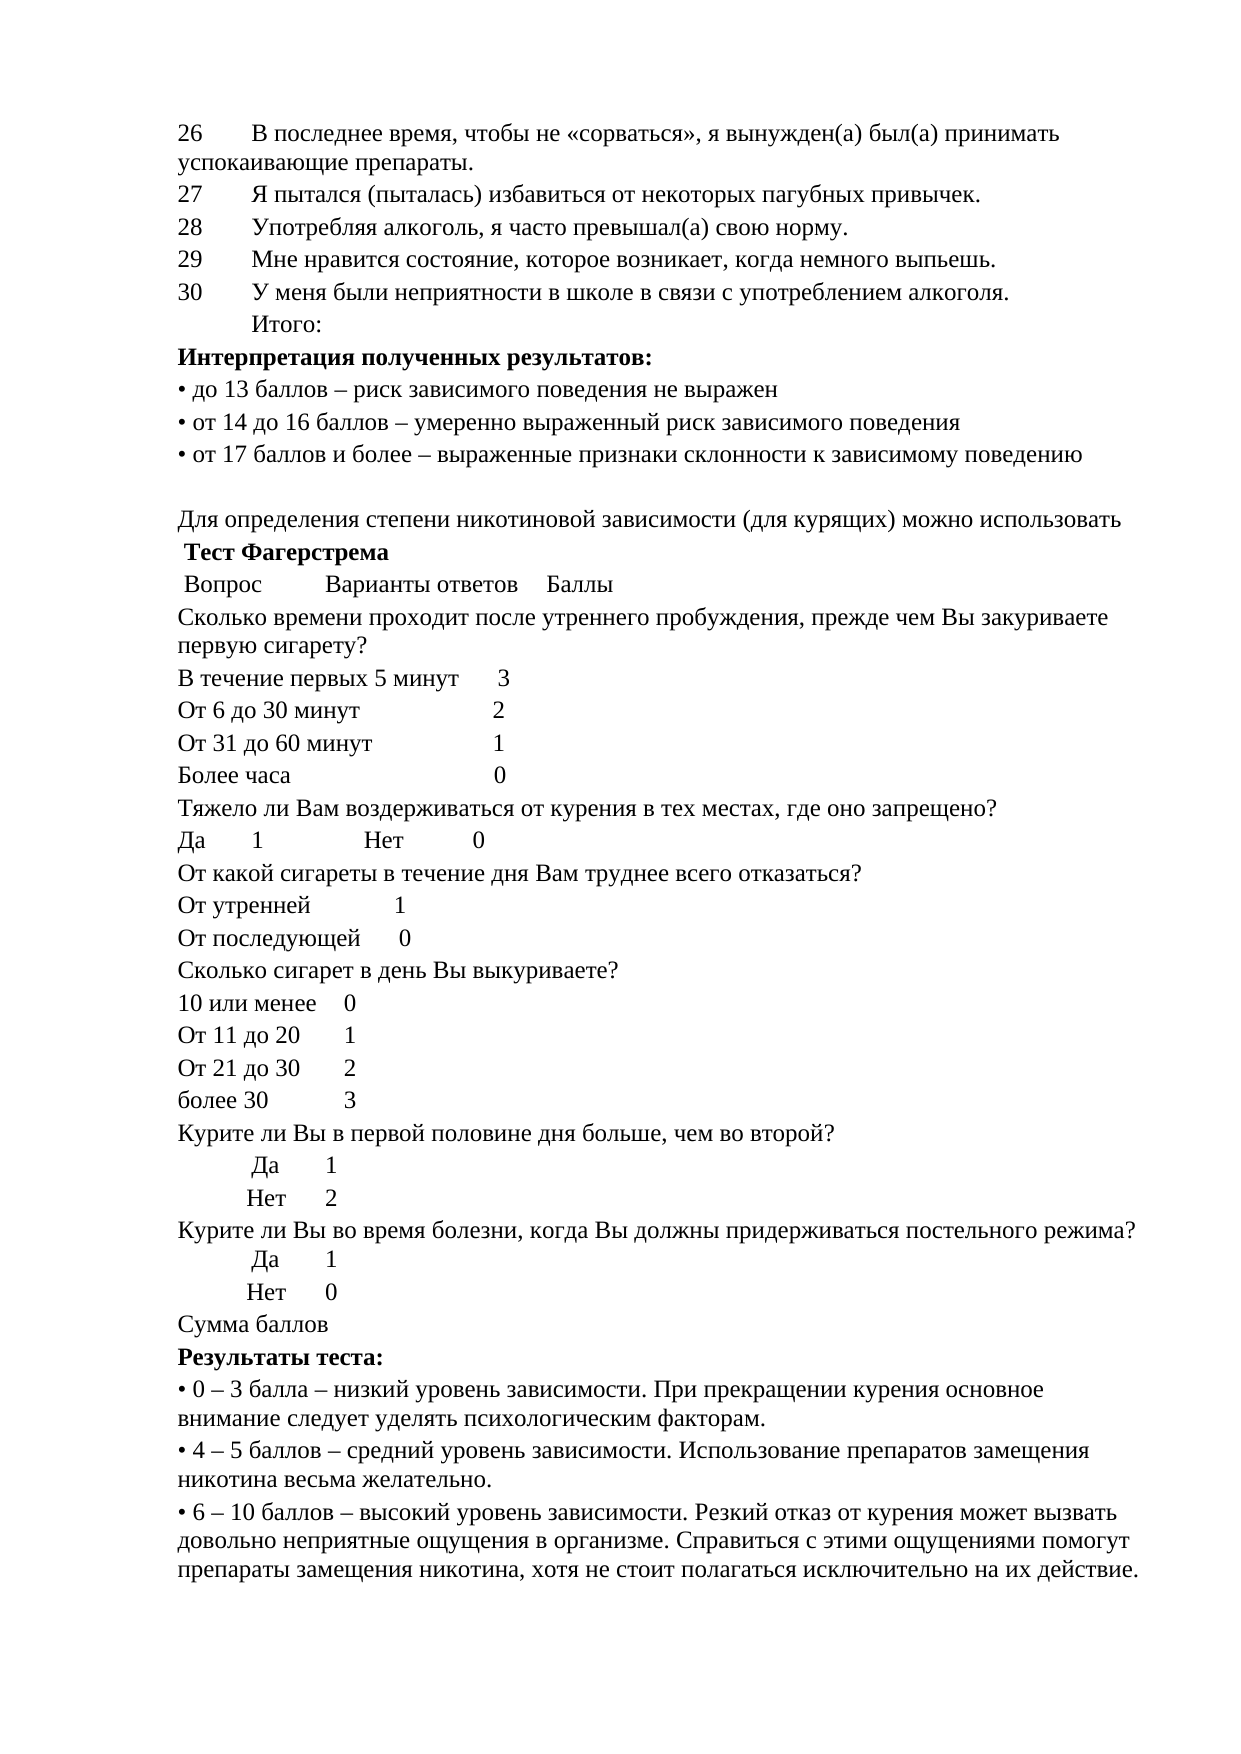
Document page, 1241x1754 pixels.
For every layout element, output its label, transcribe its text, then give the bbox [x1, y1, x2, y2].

text От последующей 0 [177, 923, 1152, 952]
text 28 Употребляя алкоголь, я часто превышал(а) свою норму. [177, 212, 1152, 241]
text Интерпретация полученных результатов: [177, 342, 1152, 371]
text Тяжело ли Вам воздерживаться от курения в тех местах, где оно запрещено? [177, 793, 1152, 822]
text Итого: [177, 309, 1152, 338]
text От 6 до 30 минут 2 [177, 696, 1152, 724]
text От 21 до 30 2 [177, 1053, 1152, 1082]
text Вопрос Варианты ответов Баллы [177, 569, 1152, 598]
text Нет 0 [177, 1277, 1152, 1306]
text От 31 до 60 минут 1 [177, 728, 1152, 757]
text • от 14 до 16 баллов – умеренно выраженный риск зависимого поведения [177, 407, 1152, 436]
text Да 1 [177, 1151, 1152, 1179]
text Сколько сигарет в день Вы выкуриваете? [177, 956, 1152, 984]
text От утренней 1 [177, 891, 1152, 919]
text В течение первых 5 минут 3 [177, 663, 1152, 692]
text От 11 до 20 1 [177, 1021, 1152, 1049]
text Нет 2 [177, 1183, 1152, 1212]
text Более часа 0 [177, 761, 1152, 789]
text Результаты теста: [177, 1342, 1152, 1371]
text 27 Я пытался (пыталась) избавиться от некоторых пагубных привычек. [177, 179, 1152, 208]
text более 30 3 [177, 1086, 1152, 1114]
text 10 или менее 0 [177, 988, 1152, 1017]
text • от 17 баллов и более – выраженные признаки склонности к зависимому поведению [177, 439, 1152, 468]
text От какой сигареты в течение дня Вам труднее всего отказаться? [177, 858, 1152, 887]
text Курите ли Вы во время болезни, когда Вы должны придерживаться постельного режима? Да 1 [177, 1216, 1152, 1273]
text Сколько времени проходит после утреннего пробуждения, прежде чем Вы закуриваете первую сигарету? [177, 602, 1152, 659]
text Да 1 Нет 0 [177, 826, 1152, 854]
text Тест Фагерстрема [177, 537, 1152, 566]
text 30 У меня были неприятности в школе в связи с употреблением алкоголя. [177, 277, 1152, 306]
text • 0 – 3 балла – низкий уровень зависимости. При прекращении курения основное внимание следует уделять психологическим факторам. [177, 1374, 1152, 1432]
text • до 13 баллов – риск зависимого поведения не выражен [177, 374, 1152, 403]
text Курите ли Вы в первой половине дня больше, чем во второй? [177, 1118, 1152, 1147]
text 26 В последнее время, чтобы не «сорваться», я вынужден(а) был(а) принимать успокаивающие препараты. [177, 118, 1152, 176]
text 29 Мне нравится состояние, которое возникает, когда немного выпьешь. [177, 244, 1152, 273]
text Для определения степени никотиновой зависимости (для курящих) можно использовать [177, 504, 1152, 533]
text • 4 – 5 баллов – средний уровень зависимости. Использование препаратов замещения никотина весьма желательно. [177, 1436, 1152, 1493]
text • 6 – 10 баллов – высокий уровень зависимости. Резкий отказ от курения может вызвать довольно неприятные ощущения в организме. Справиться с этими ощущениями помогут препараты замещения никотина, хотя не стоит полагаться исключительно на их действие. [177, 1497, 1152, 1583]
text Сумма баллов [177, 1309, 1152, 1338]
